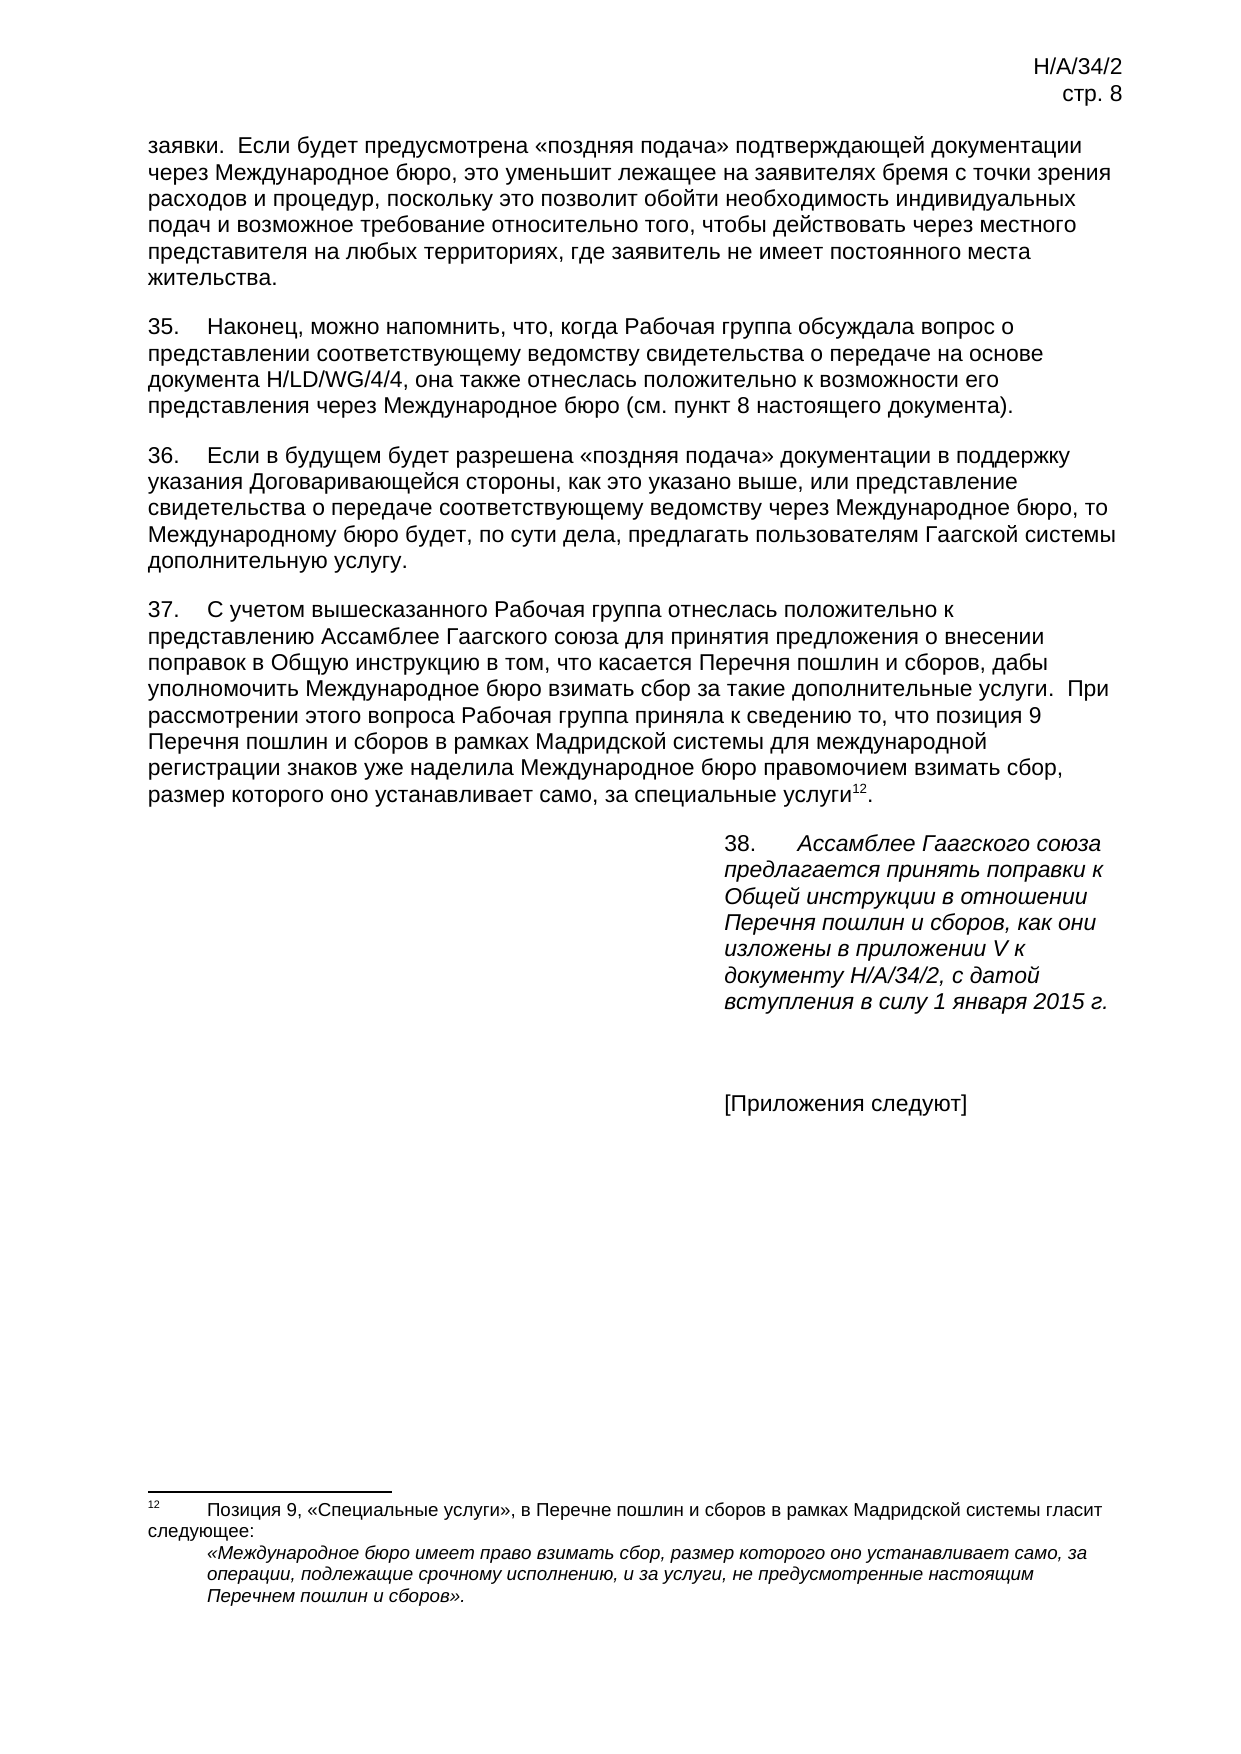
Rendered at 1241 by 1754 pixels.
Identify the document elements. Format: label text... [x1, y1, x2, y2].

text Если в будущем будет разрешена «поздняя подача» документации в поддержку указания Договаривающейся стороны, как это указано выше, или представление свидетельства о передаче соответствующему ведомству через Международное бюро, то Международному бюро будет, по сути дела, предлагать пользователям Гаагской системы дополнительную услугу. [148, 442, 1122, 573]
text [Приложения следуют] [724, 1090, 1122, 1116]
text Ассамблее Гаагского союза предлагается принять поправки к Общей инструкции в отношении Перечня пошлин и сборов, как они изложены в приложении V к документу H/A/34/2, с датой вступления в силу 1 января 2015 г. [724, 830, 1122, 1014]
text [148, 132, 1122, 290]
text Наконец, можно напомнить, что, когда Рабочая группа обсуждала вопрос о представлении соответствующему ведомству свидетельства о передаче на основе документа H/LD/WG/4/4, она также отнеслась положительно к возможности его представления через Международное бюро (см. пункт 8 настоящего документа). [148, 313, 1122, 419]
text С учетом вышесказанного Рабочая группа отнеслась положительно к представлению Ассамблее Гаагского союза для принятия предложения о внесении поправок в Общую инструкцию в том, что касается Перечня пошлин и сборов, дабы уполномочить Международное бюро взимать сбор за такие дополнительные услуги. При рассмотрении этого вопроса Рабочая группа приняла к сведению то, что позиция 9 Перечня пошлин и сборов в рамках Мадридской системы для международной регистрации знаков уже наделила Международное бюро правомочием взимать сбор, размер которого оно устанавливает само, за специальные услуги. [148, 596, 1122, 807]
